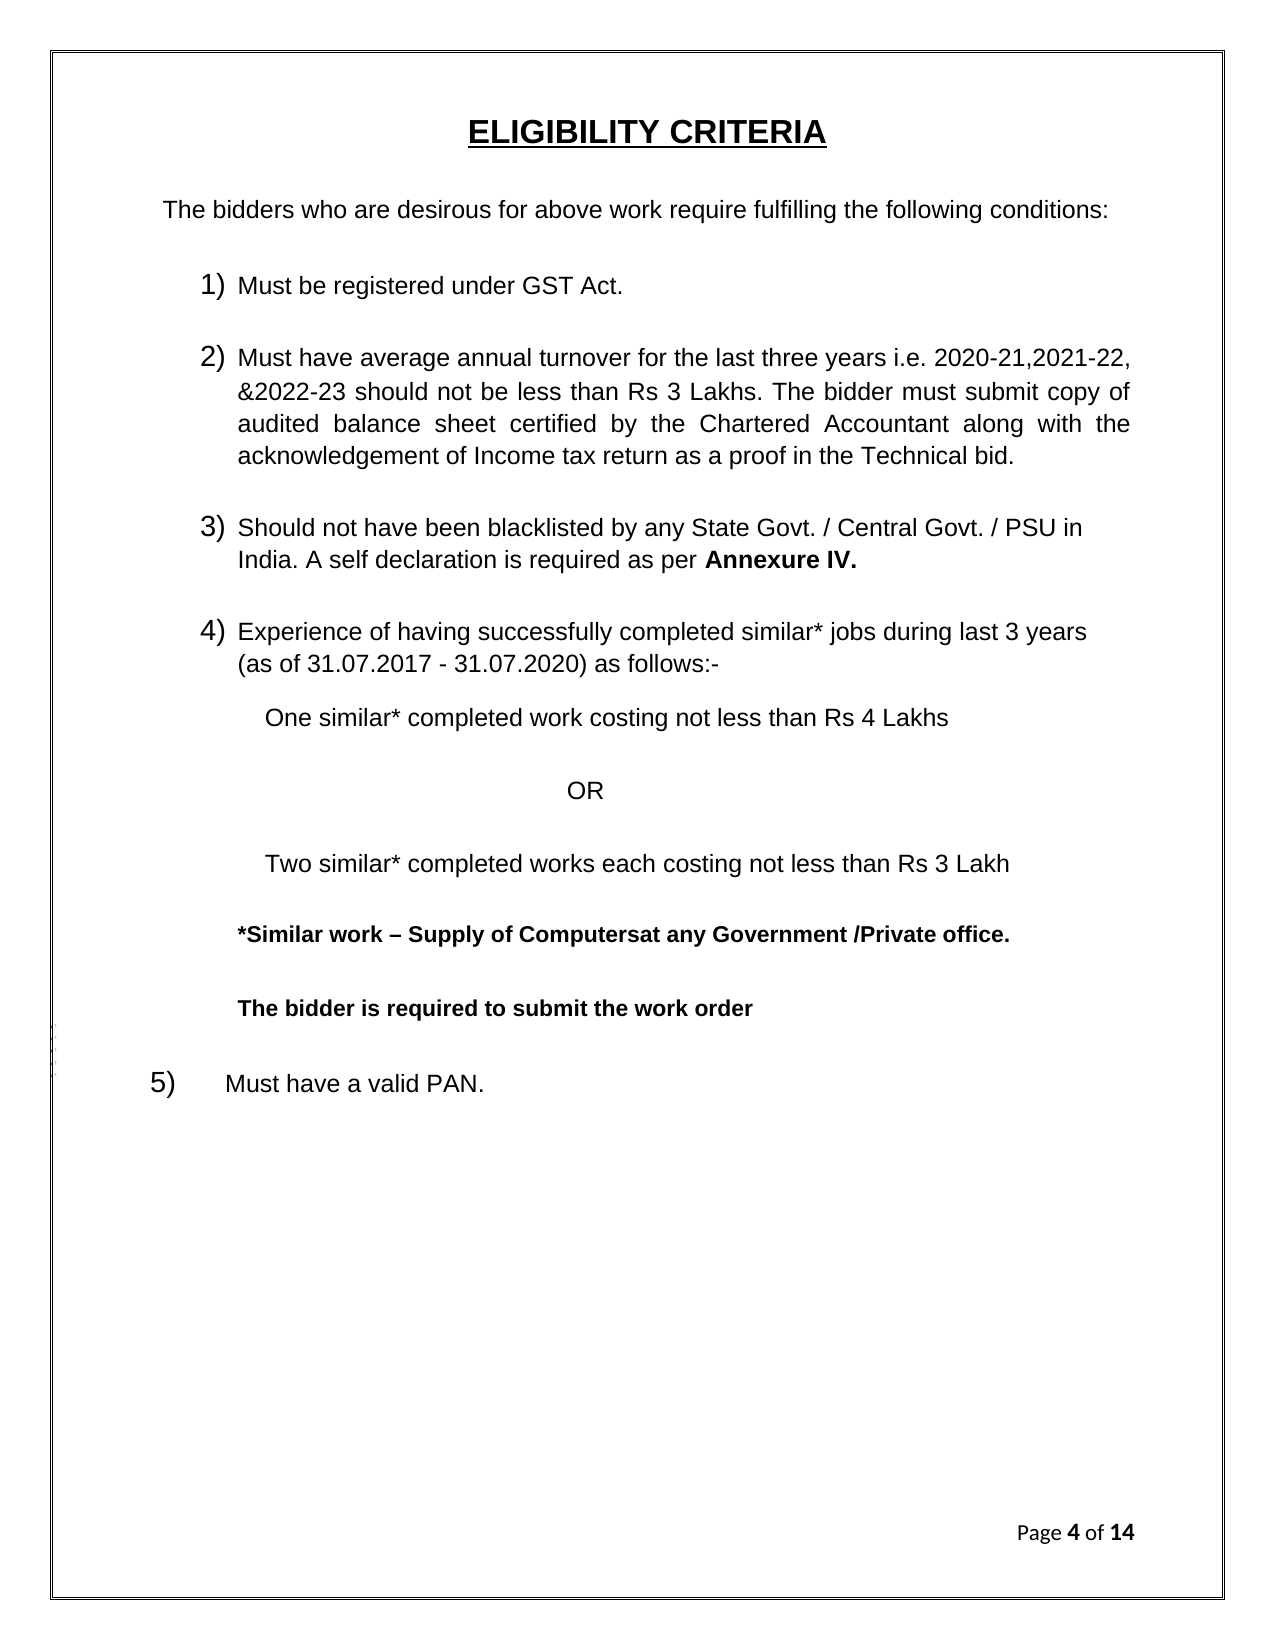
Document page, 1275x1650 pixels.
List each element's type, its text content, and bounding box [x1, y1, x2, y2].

text Two similar* completed works each costing not less than Rs 3 Lakh [264, 848, 1134, 877]
text The bidder is required to submit the work order [237, 995, 1134, 1021]
list Must be registered under GST Act. [200, 267, 1134, 301]
list Experience of having successfully completed similar* jobs during last 3 years (as of 31.07.2017 - 31.07.2020) as follows:- [200, 613, 1124, 678]
text OR [567, 776, 1134, 805]
list Should not have been blacklisted by any State Govt. / Central Govt. / PSU in India. A self declaration is required as per Annexure IV. [200, 509, 1132, 574]
text One similar* completed work costing not less than Rs 4 Lakhs [264, 703, 1134, 732]
list Must have a valid PAN. [150, 1065, 1134, 1098]
text *Similar work – Supply of Computersat any Government /Private office. [237, 921, 1132, 948]
text ELIGIBILITY CRITERIA [150, 112, 1145, 151]
list Must have average annual turnover for the last three years i.e. 2020-21,2021-22, &2022-23 should not be less than Rs 3 Lakhs. The bidder must submit copy of audited balance sheet certified by the Chartered Accountant along with the acknowledgement of Income tax return as a proof in the Technical bid. [200, 339, 1132, 470]
text The bidders who are desirous for above work require fulfilling the following conditions: [162, 195, 1134, 223]
picture [53, 1018, 57, 1078]
